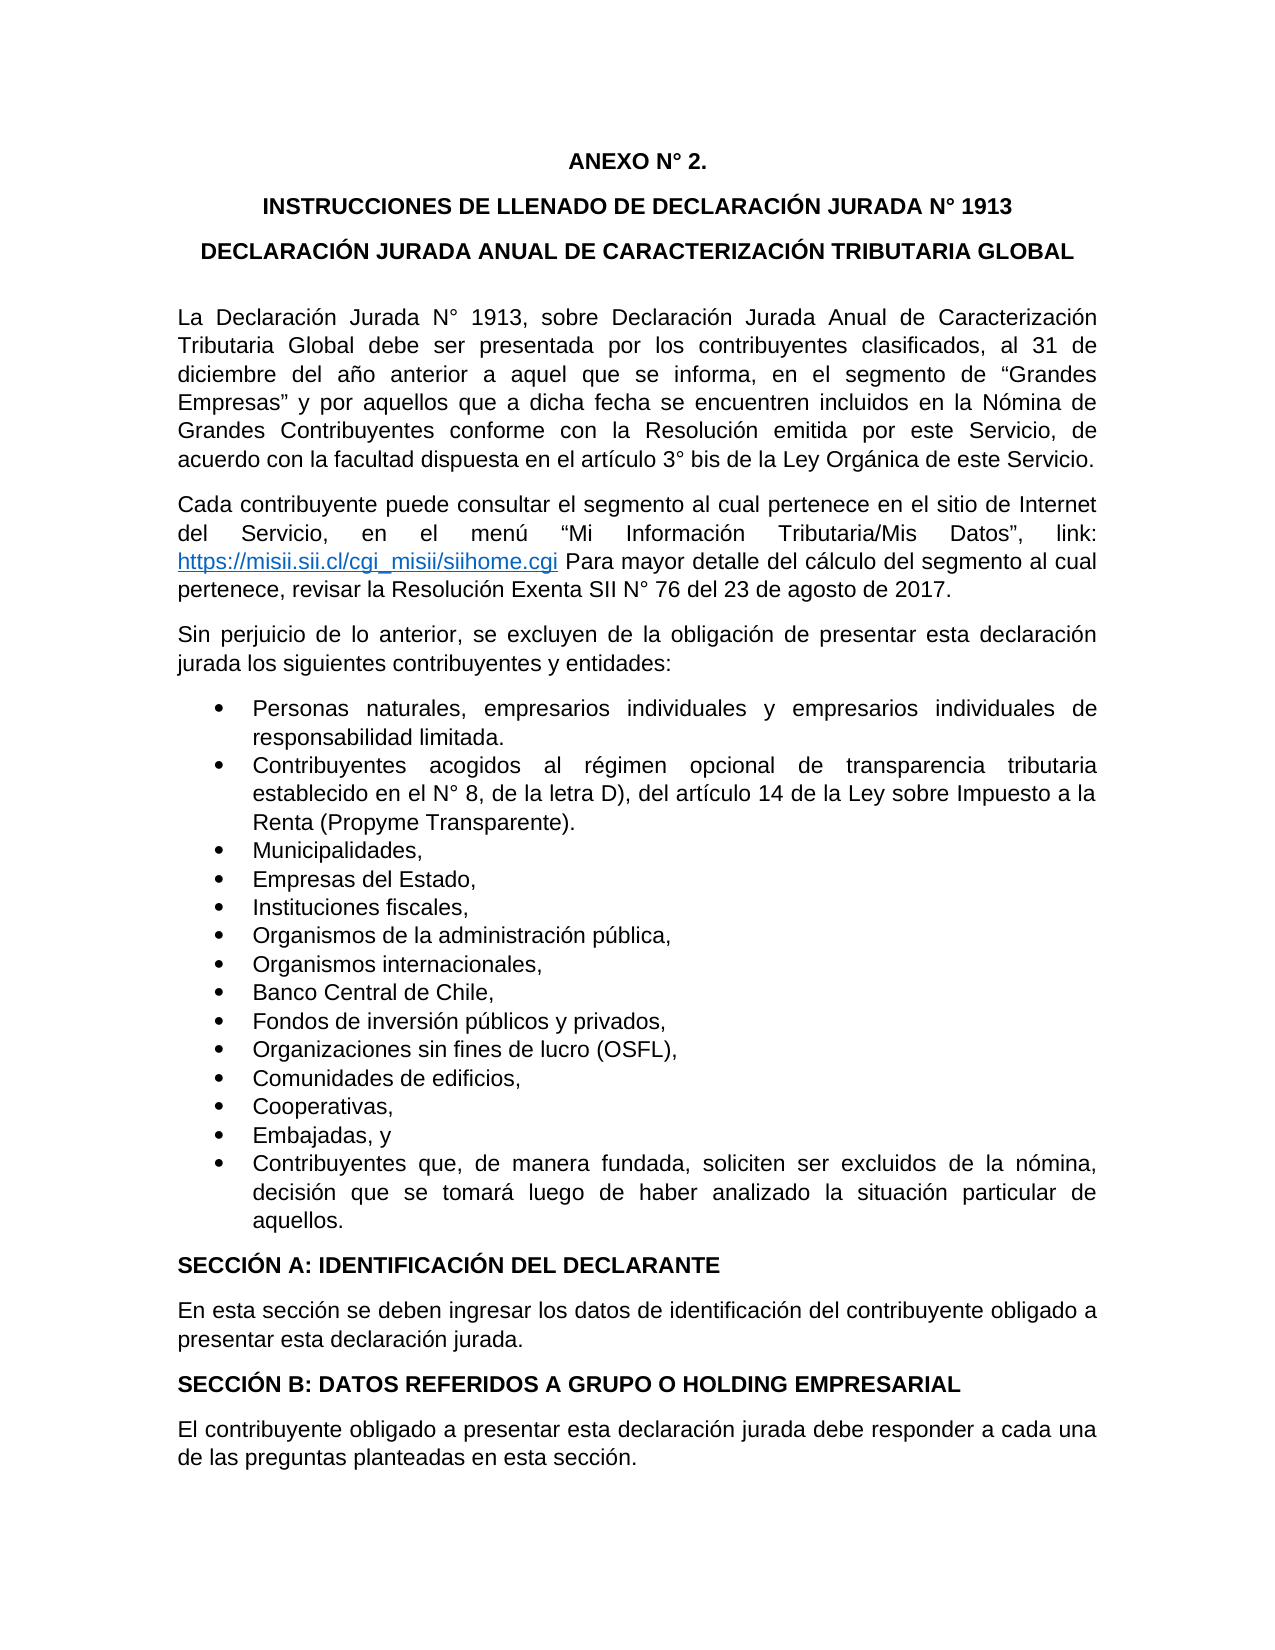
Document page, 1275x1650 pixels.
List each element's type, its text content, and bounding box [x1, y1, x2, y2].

list Instituciones fiscales, [215, 894, 1098, 920]
text Cada contribuyente puede consultar el segmento al cual pertenece en el sitio de Internet del Servicio, en el menú “Mi Información Tributaria/Mis Datos”, link: https://misii.sii.cl/cgi_misii/siihome.cgi Para mayor detalle del cálculo del segmento al cual pertenece, revisar la Resolución Exenta SII N° 76 del 23 de agosto de 2017. [177, 491, 1098, 603]
list Organismos internacionales, [215, 951, 1098, 977]
list Empresas del Estado, [215, 866, 1098, 892]
list Organismos de la administración pública, [215, 922, 1098, 949]
list Contribuyentes acogidos al régimen opcional de transparencia tributaria establecido en el N° 8, de la letra D), del artículo 14 de la Ley sobre Impuesto a la Renta (Propyme Transparente). [215, 752, 1098, 835]
list Banco Central de Chile, [215, 979, 1098, 1006]
list Organizaciones sin fines de lucro (OSFL), [215, 1036, 1098, 1063]
list Contribuyentes que, de manera fundada, soliciten ser excluidos de la nómina, decisión que se tomará luego de haber analizado la situación particular de aquellos. [215, 1150, 1098, 1233]
list Embajadas, y [215, 1122, 1098, 1148]
text ANEXO N° 2. [177, 148, 1098, 174]
list Cooperativas, [215, 1093, 1098, 1119]
text SECCIÓN B: DATOS REFERIDOS A GRUPO O HOLDING EMPRESARIAL [177, 1371, 1098, 1397]
list Personas naturales, empresarios individuales y empresarios individuales de responsabilidad limitada. [215, 695, 1098, 750]
list Comunidades de edificios, [215, 1065, 1098, 1091]
list Municipalidades, [215, 837, 1098, 863]
text DECLARACIÓN JURADA ANUAL DE CARACTERIZACIÓN TRIBUTARIA GLOBAL [177, 238, 1098, 264]
text Sin perjuicio de lo anterior, se excluyen de la obligación de presentar esta declaración jurada los siguientes contribuyentes y entidades: [177, 621, 1098, 676]
text INSTRUCCIONES DE LLENADO DE DECLARACIÓN JURADA N° 1913 [177, 193, 1098, 219]
text SECCIÓN A: IDENTIFICACIÓN DEL DECLARANTE [177, 1252, 1098, 1278]
list Fondos de inversión públicos y privados, [215, 1008, 1098, 1034]
text El contribuyente obligado a presentar esta declaración jurada debe responder a cada una de las preguntas planteadas en esta sección. [177, 1416, 1098, 1471]
text En esta sección se deben ingresar los datos de identificación del contribuyente obligado a presentar esta declaración jurada. [177, 1297, 1098, 1352]
text La Declaración Jurada N° 1913, sobre Declaración Jurada Anual de Caracterización Tributaria Global debe ser presentada por los contribuyentes clasificados, al 31 de diciembre del año anterior a aquel que se informa, en el segmento de “Grandes Empresas” y por aquellos que a dicha fecha se encuentren incluidos en la Nómina de Grandes Contribuyentes conforme con la Resolución emitida por este Servicio, de acuerdo con la facultad dispuesta en el artículo 3° bis de la Ley Orgánica de este Servicio. [177, 304, 1098, 472]
